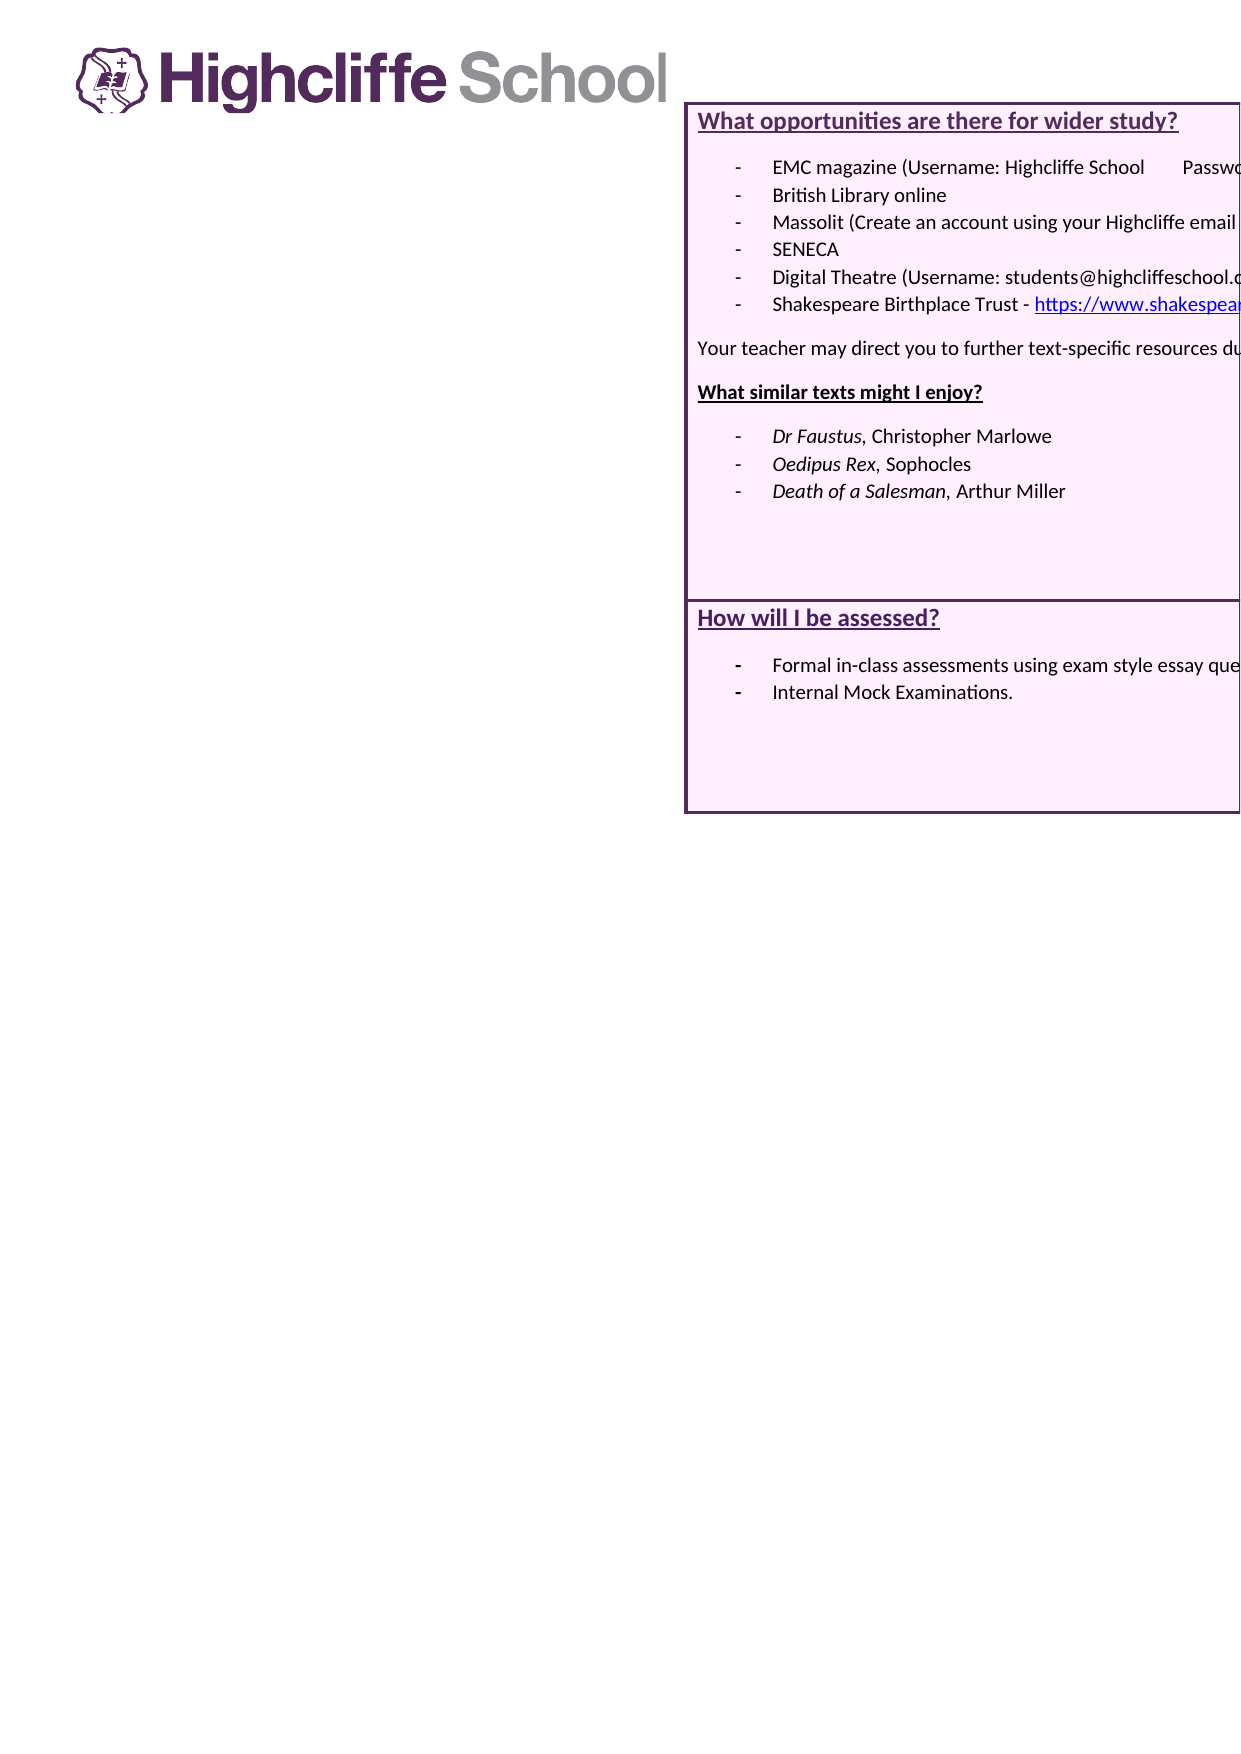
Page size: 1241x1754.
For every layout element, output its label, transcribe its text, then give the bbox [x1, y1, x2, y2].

picture [75, 47, 665, 113]
table_cell What opportunities are there for wider study? EMC magazine (Username: Highcliffe School Password:Highcliffe1) British Library online Massolit (Create an account using your Highcliffe email account) SENECA Digital Theatre (Username: students@highcliffeschool.com Password:students01) Shakespeare Birthplace Trust - https://www.shakespeare.org.uk/ (search for your play) Your teacher may direct you to further text-specific resources during the period of study. What similar texts might I enjoy? Dr Faustus, Christopher Marlowe Oedipus Rex, Sophocles Death of a Salesman, Arthur Miller [688, 105, 1239, 599]
table_cell How will I be assessed? Formal in-class assessments using exam style essay questions. Internal Mock Examinations. [688, 602, 1239, 811]
